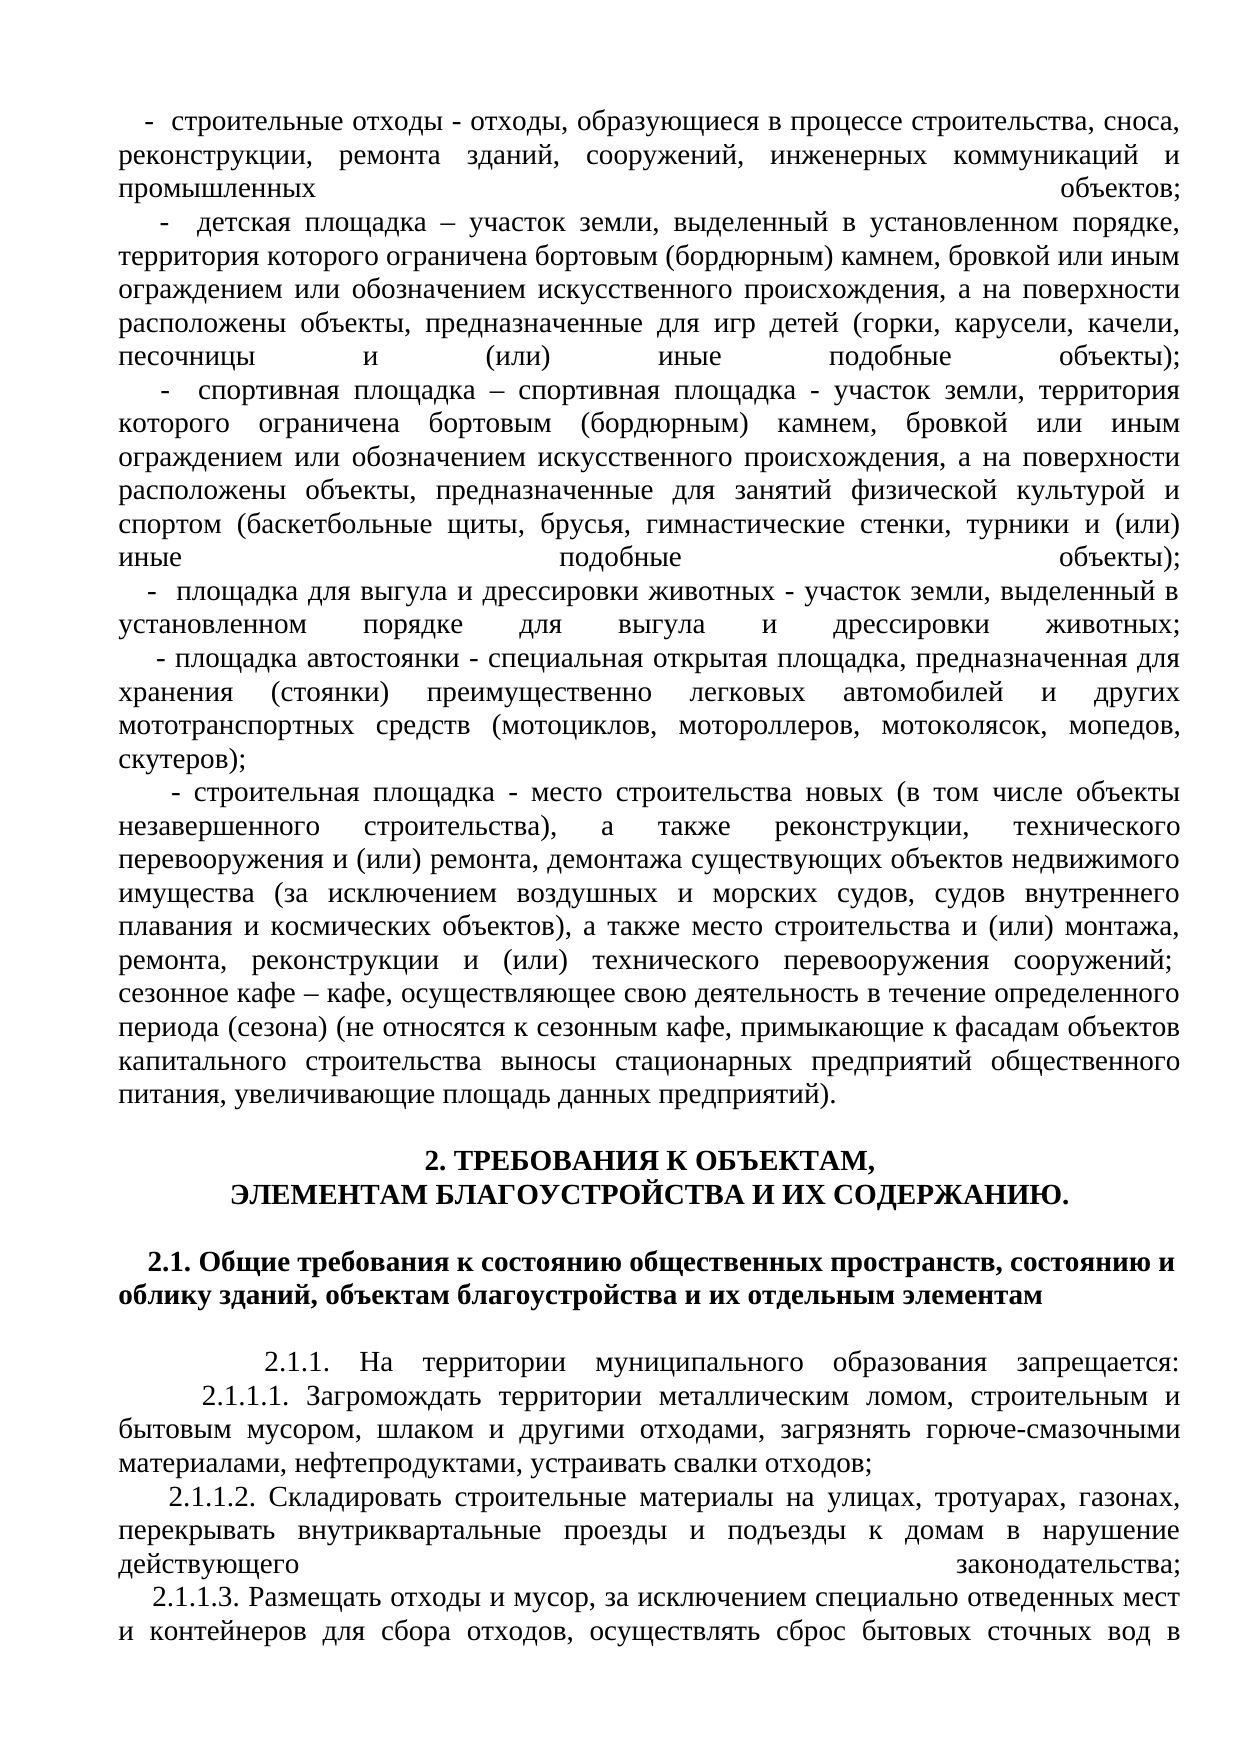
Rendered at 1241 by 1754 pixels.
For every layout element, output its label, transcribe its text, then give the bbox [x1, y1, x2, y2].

text ЭЛЕМЕНТАМ БЛАГОУСТРОЙСТВА И ИХ СОДЕРЖАНИЮ. [118, 1177, 1181, 1210]
text 2.1.1. На территории муниципального образования запрещается: 2.1.1.1. Загромождать территории металлическим ломом, строительным и бытовым мусором, шлаком и другими отходами, загрязнять горюче-смазочными материалами, нефтепродуктами, устраивать свалки отходов; [118, 1311, 1181, 1479]
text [118, 1479, 1181, 1646]
text 2.1. Общие требования к состоянию общественных пространств, состоянию и облику зданий, объектам благоустройства и их отдельным элементам [118, 1244, 1181, 1311]
text 2. ТРЕБОВАНИЯ К ОБЪЕКТАМ, [118, 1143, 1181, 1177]
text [118, 103, 1181, 1110]
